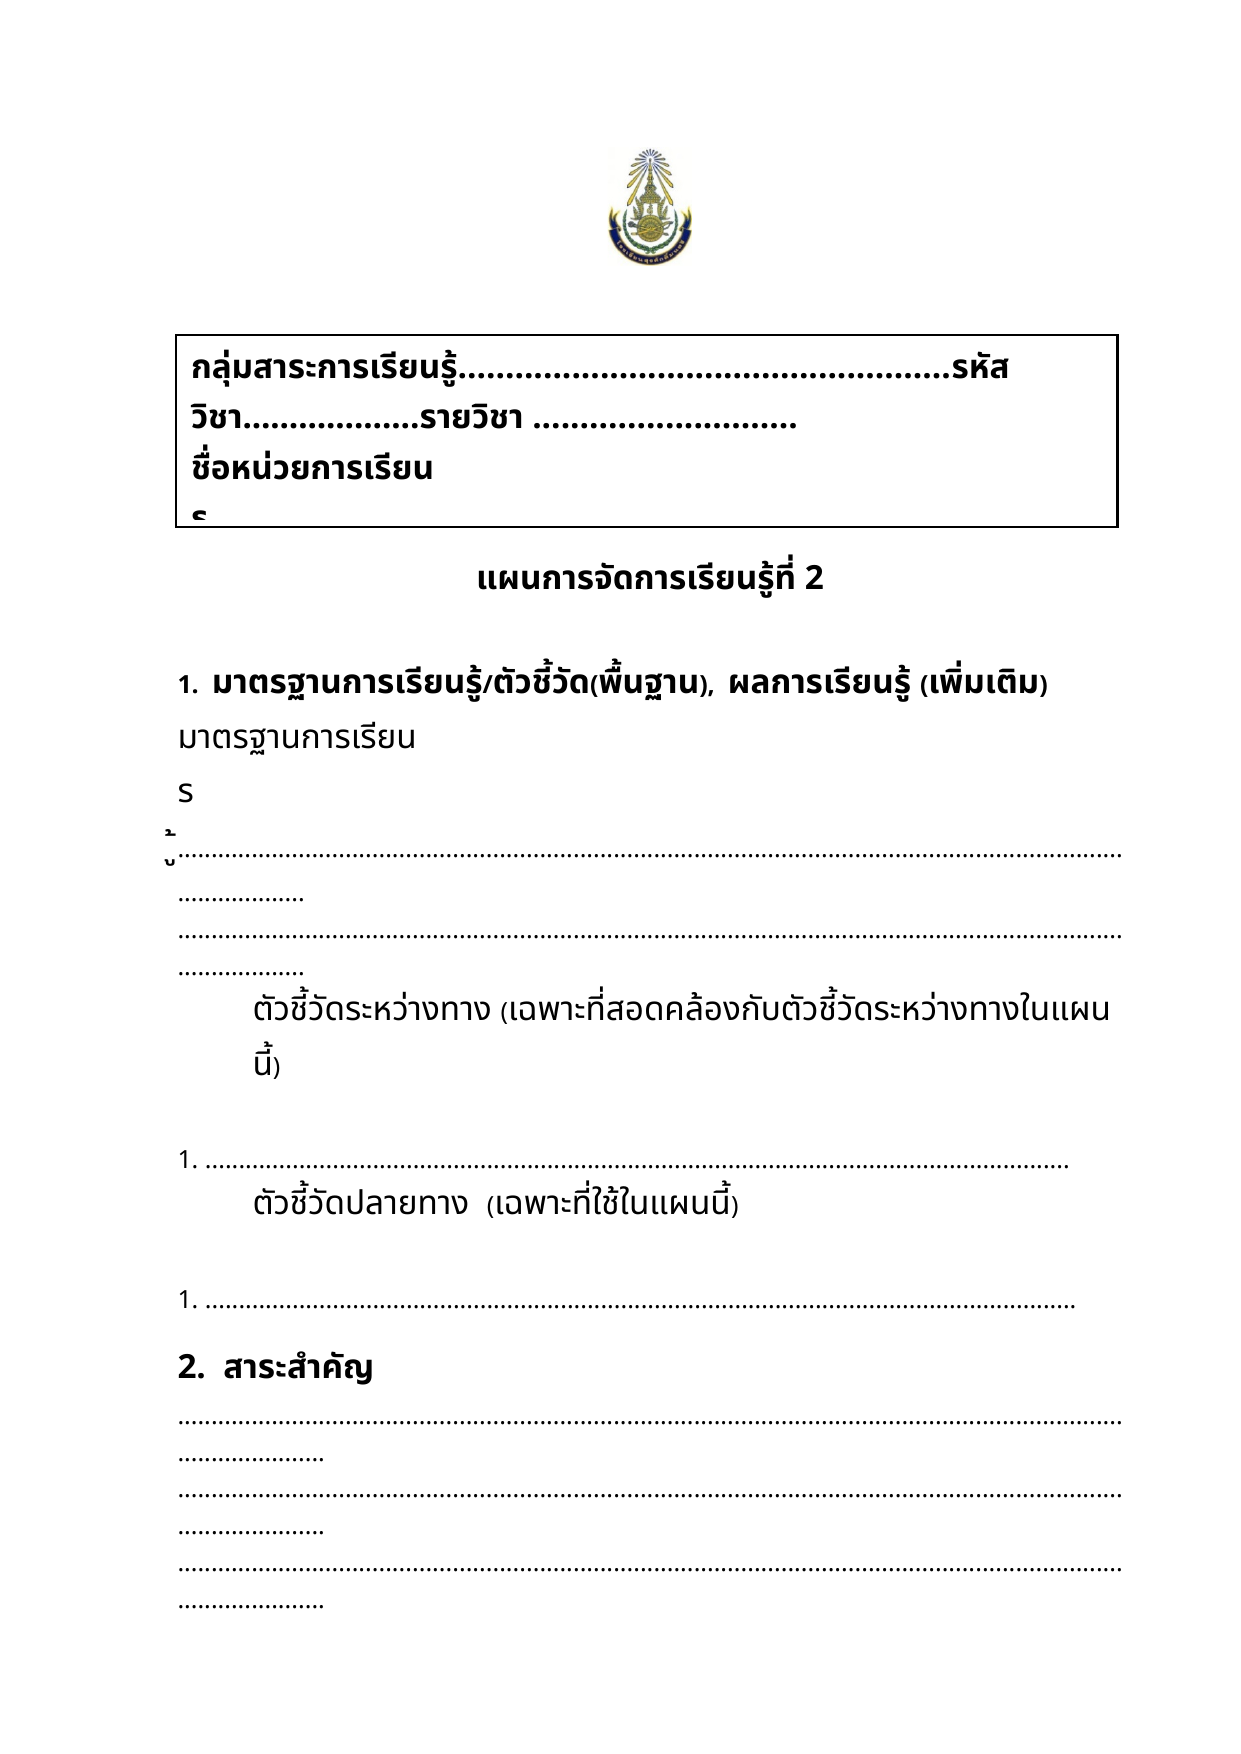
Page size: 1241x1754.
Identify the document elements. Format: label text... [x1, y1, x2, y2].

text 1. มาตรฐานการเรียนรู้/ตัวชี้วัด(พื้นฐาน), ผลการเรียนรู้ (เพิ่มเติม) [177, 658, 1122, 709]
text ตัวชี้วัดปลายทาง (เฉพาะที่ใช้ในแผนนี้) [252, 1179, 1122, 1229]
text 1. .................................................................................................................................. [177, 1233, 1122, 1315]
text ตัวชี้วัดระหว่างทาง (เฉพาะที่สอดคล้องกับตัวชี้วัดระหว่างทางในแผนนี้) [252, 985, 1122, 1090]
text ................................................................................................................................................................ [177, 912, 1122, 982]
text 1. ................................................................................................................................. [177, 1094, 1122, 1176]
text มาตรฐานการเรียนรู้................................................................................................................................................................ [177, 713, 1122, 909]
text ................................................................................................................................................................... [177, 1398, 1122, 1468]
picture [607, 147, 692, 266]
text 2. สาระสำคัญ [177, 1343, 1122, 1394]
text แผนการจัดการเรียนรู้ที่ 2 [177, 173, 1122, 604]
text ................................................................................................................................................................... [177, 1545, 1122, 1616]
text ................................................................................................................................................................... [177, 1471, 1122, 1542]
